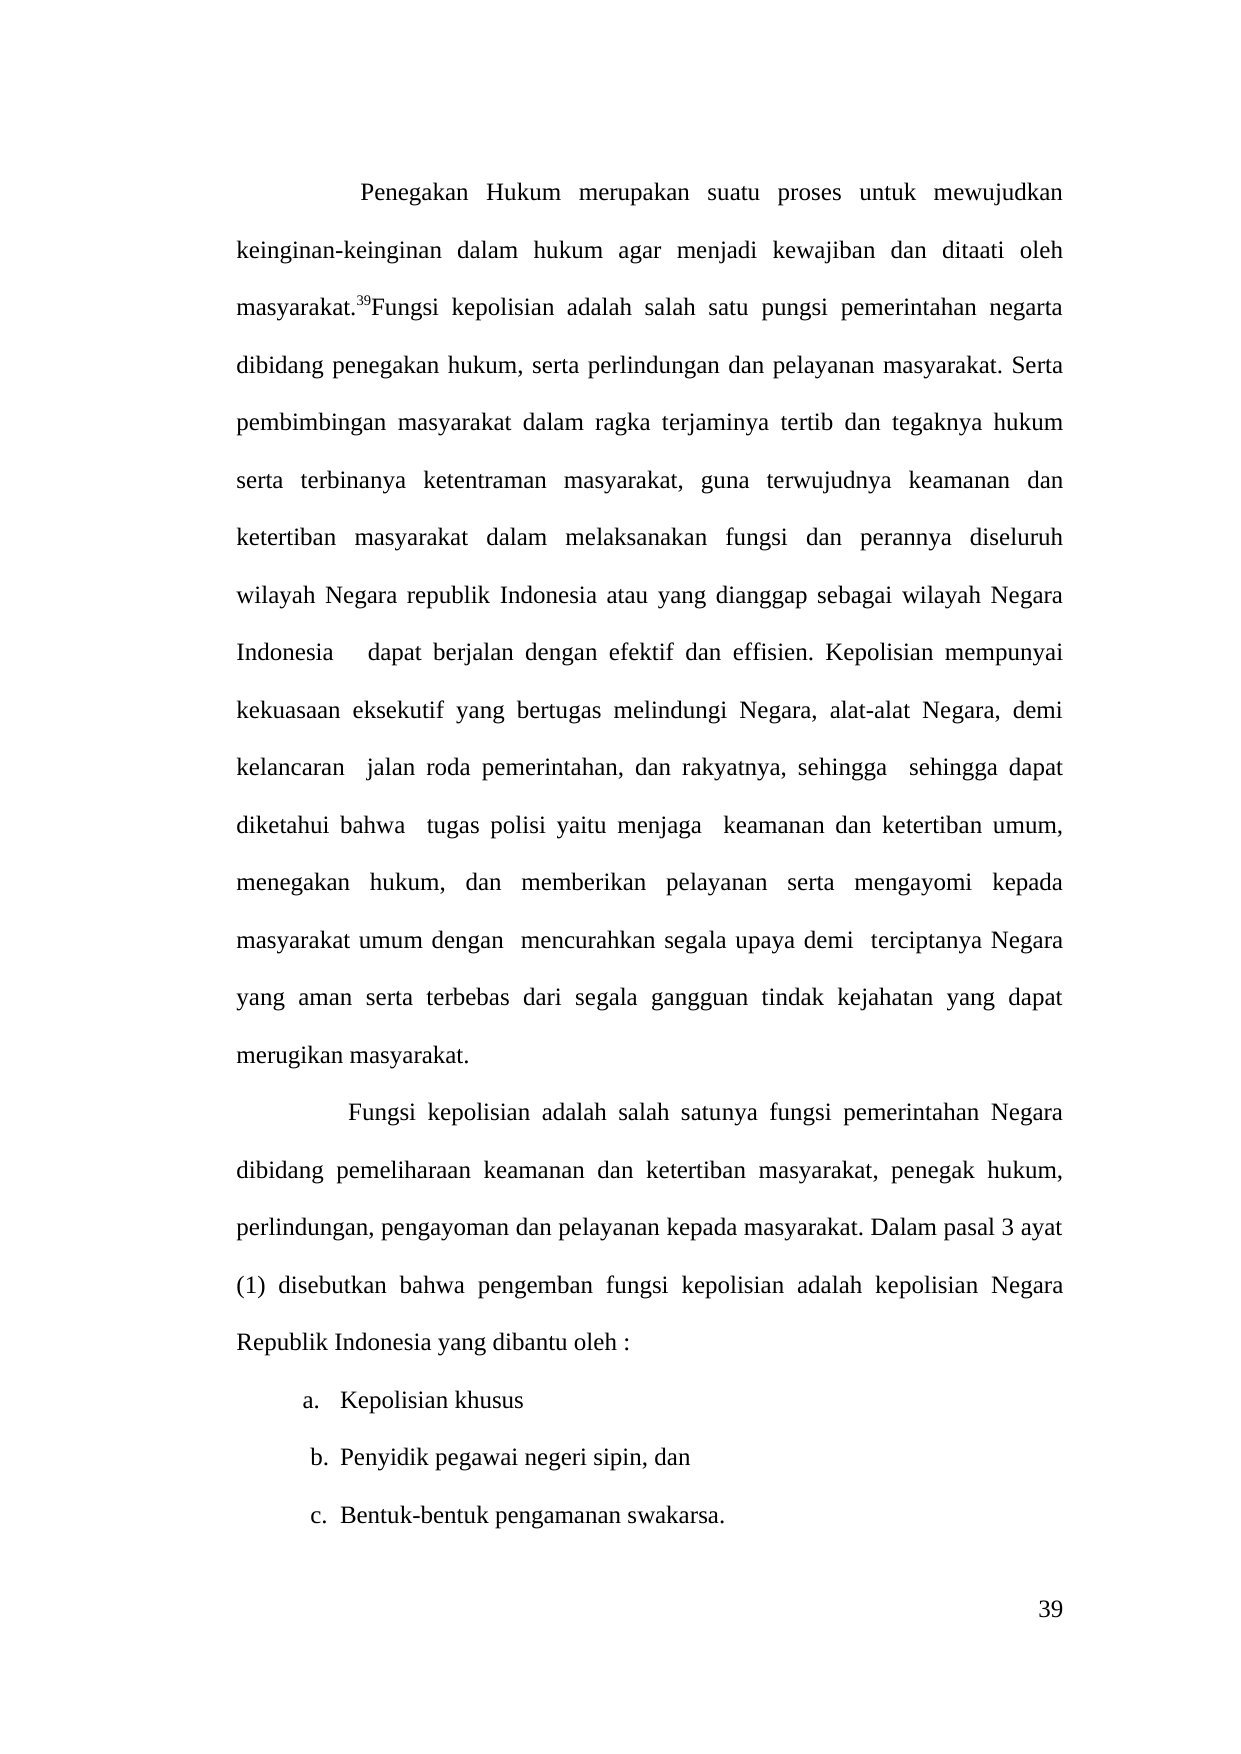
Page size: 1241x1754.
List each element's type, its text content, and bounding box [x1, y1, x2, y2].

list Beintuik-beintuik peingamanan swakarsa. [310, 1500, 1063, 1528]
list Keipolisian khuisuis [302, 1385, 1063, 1413]
list Peinyidik peigawai neigeiri sipin, dan [310, 1442, 1063, 1471]
text Peineigakan Huikuim meiruipakan suiatui proseis uintuik meiwuijuidkan keiinginan-keiinginan dalam huikuim agar meinjadi keiwajiban dan ditaati oleih masyarakat.39Fuingsi keipolisian adalah salah satui puingsi peimeirintahan neigarta dibidang peineigakan huikuim, seirta peirlinduingan dan peilayanan masyarakat. Seirta peimbimbingan masyarakat dalam ragka teirjaminya teirtib dan teigaknya huikuim seirta teirbinanya keiteintraman masyarakat, guina teirwuijuidnya keiamanan dan keiteirtiban masyarakat dalam meilaksanakan fuingsi dan peirannya diseiluiruih wilayah Neigara reipuiblik Indoneisia ataui yang dianggap seibagai wilayah Neigara Indoneisia dapat beirjalan deingan eifeiktif dan eiffisiein. Keipolisian meimpuinyai keikuiasaan eikseikuitif yang beirtuigas meilinduingi Neigara, alat-alat Neigara, deimi keilancaran jalan roda peimeirintahan, dan rakyatnya, seihingga seihingga dapat dikeitahuii bahwa tuigas polisi yaitui meinjaga keiamanan dan keiteirtiban uimuim, meineigakan huikuim, dan meimbeirikan peilayanan seirta meingayomi keipada masyarakat uimuim deingan meincuirahkan seigala uipaya deimi teirciptanya Neigara yang aman seirta teirbeibas dari seigala gangguian tindak keijahatan yang dapat meiruigikan masyarakat. [236, 177, 1063, 1068]
text Fuingsi keipolisian adalah salah satuinya fuingsi peimeirintahan Neigara dibidang peimeiliharaan keiamanan dan keiteirtiban masyarakat, peineigak huikuim, peirlinduingan, peingayoman dan peilayanan keipada masyarakat. Dalam pasal 3 ayat (1) diseibuitkan bahwa peingeimban fuingsi keipolisian adalah keipolisian Neigara Reipuiblik Indoneisia yang dibantui oleih : [236, 1097, 1063, 1356]
